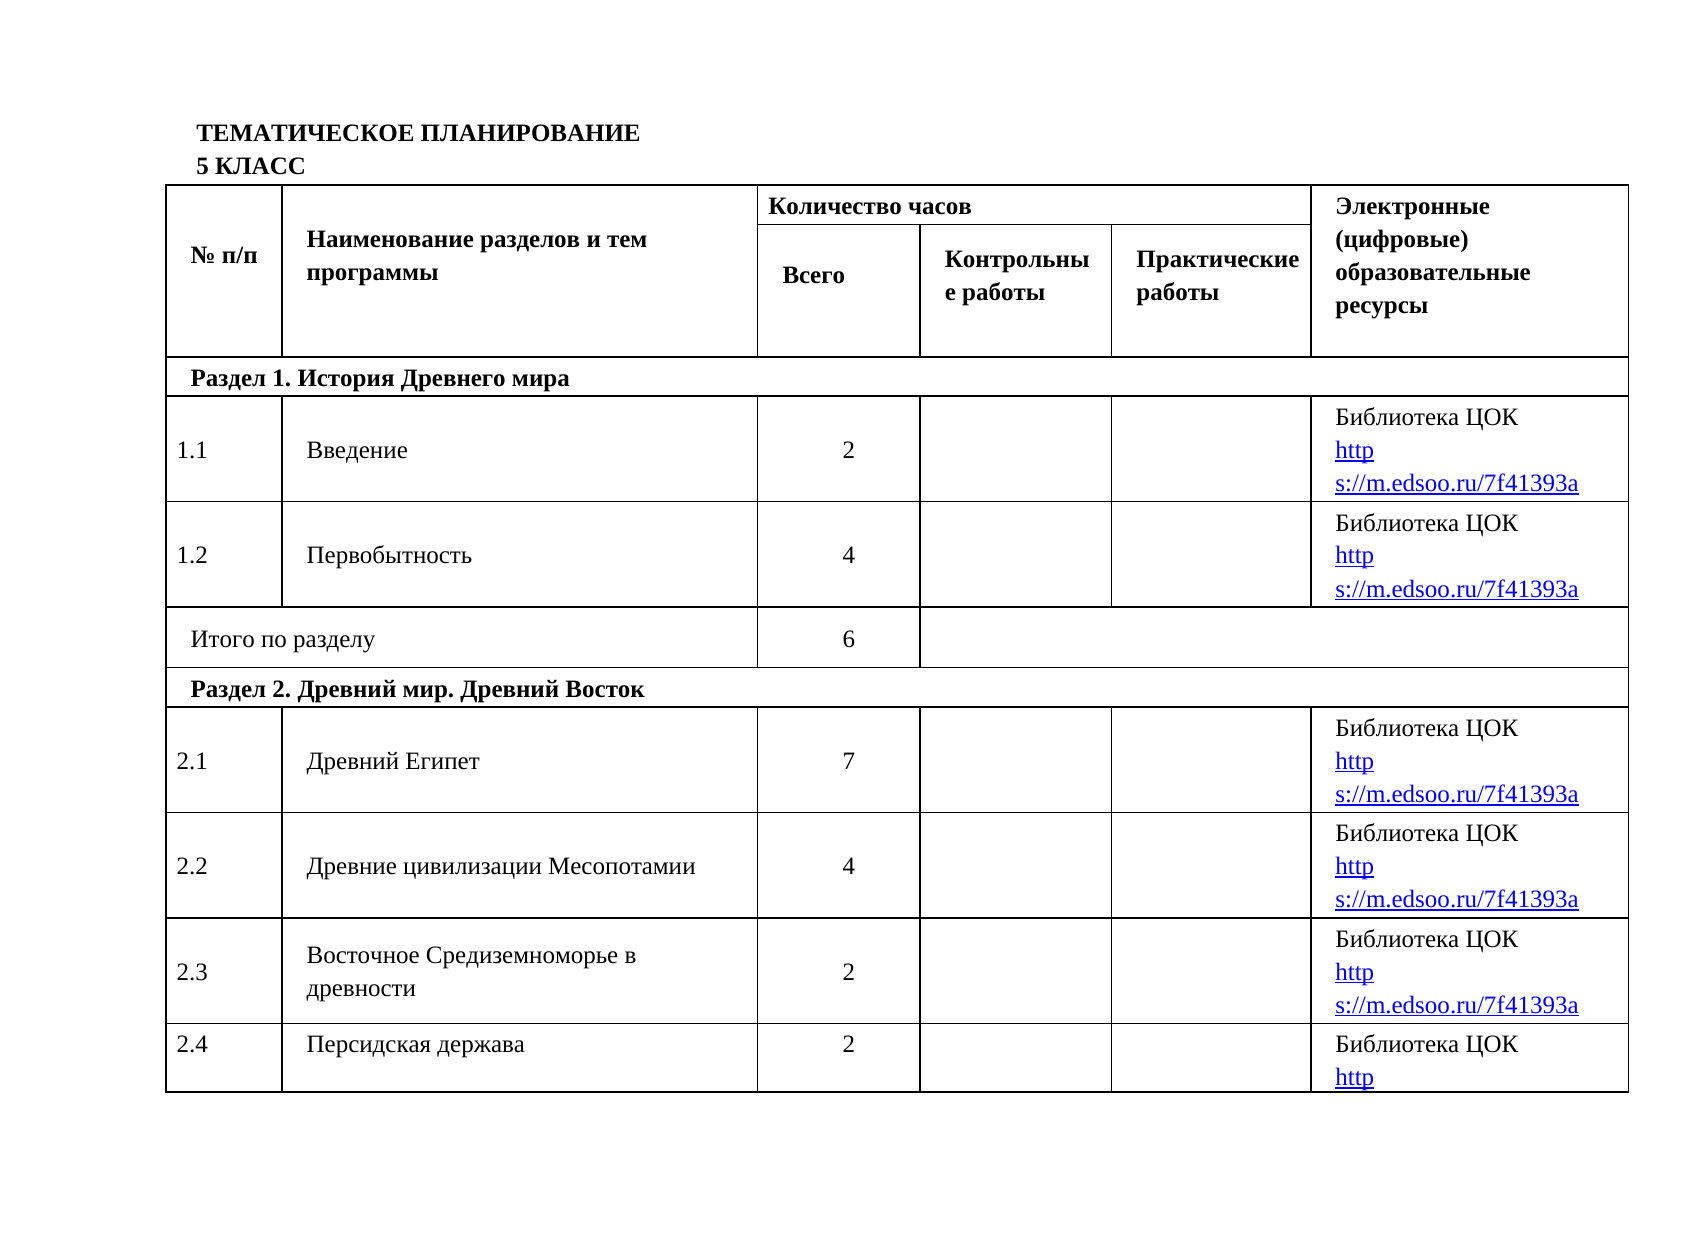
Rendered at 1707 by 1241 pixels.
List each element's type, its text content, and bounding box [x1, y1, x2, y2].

text 5 КЛАСС [190, 151, 1618, 180]
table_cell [1312, 813, 1628, 917]
table_cell [1112, 502, 1310, 606]
table_cell 1.1 [167, 397, 281, 501]
table_cell 2.1 [167, 708, 281, 812]
table_cell [921, 502, 1111, 606]
table_cell [1112, 397, 1310, 501]
table_header № п/п [167, 186, 281, 356]
table_cell Итого по разделу [167, 608, 757, 667]
table_cell Восточное Средиземноморье в древности [283, 919, 757, 1022]
table_cell 4 [758, 813, 919, 917]
table_cell Персидская держава [283, 1024, 757, 1091]
text ТЕМАТИЧЕСКОЕ ПЛАНИРОВАНИЕ [190, 118, 1618, 147]
table_cell [1112, 708, 1310, 812]
table_cell [921, 1024, 1111, 1091]
table_cell [1112, 1024, 1310, 1091]
table_header Наименование разделов и тем программы [283, 186, 757, 356]
table_cell Контрольные работы [921, 225, 1111, 356]
table_cell 2.3 [167, 919, 281, 1022]
table_cell Древний Египет [283, 708, 757, 812]
table_cell Раздел 1. История Древнего мира [167, 358, 1628, 395]
table_cell [921, 608, 1628, 667]
table_cell Древние цивилизации Месопотамии [283, 813, 757, 917]
table_cell [921, 708, 1111, 812]
table_cell Библиотека ЦОК https://m.edsoo.ru/7f41393a [1312, 397, 1628, 501]
table_cell [921, 813, 1111, 917]
table_cell [921, 397, 1111, 501]
table_header Электронные (цифровые) образовательные ресурсы [1312, 186, 1628, 356]
table_cell 2.2 [167, 813, 281, 917]
table_cell 2 [758, 397, 919, 501]
table_cell 6 [758, 608, 919, 667]
table_cell [1112, 919, 1310, 1022]
table_cell Введение [283, 397, 757, 501]
table_cell Библиотека ЦОК https://m.edsoo.ru/7f41393a [1312, 502, 1628, 606]
table_cell Первобытность [283, 502, 757, 606]
table_header Количество часов [758, 186, 1310, 223]
table_cell 7 [758, 708, 919, 812]
table_cell 2 [758, 1024, 919, 1091]
table_cell Всего [758, 225, 919, 356]
table_cell [921, 919, 1111, 1022]
table_cell Раздел 2. Древний мир. Древний Восток [167, 668, 1628, 706]
table_cell 2 [758, 919, 919, 1022]
table_cell 4 [758, 502, 919, 606]
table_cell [1312, 919, 1628, 1022]
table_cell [1312, 1024, 1628, 1091]
table_cell Библиотека ЦОК https://m.edsoo.ru/7f41393a [1312, 708, 1628, 812]
table_cell Практические работы [1112, 225, 1310, 356]
table_cell 2.4 [167, 1024, 281, 1091]
table_cell [1112, 813, 1310, 917]
table_cell 1.2 [167, 502, 281, 606]
